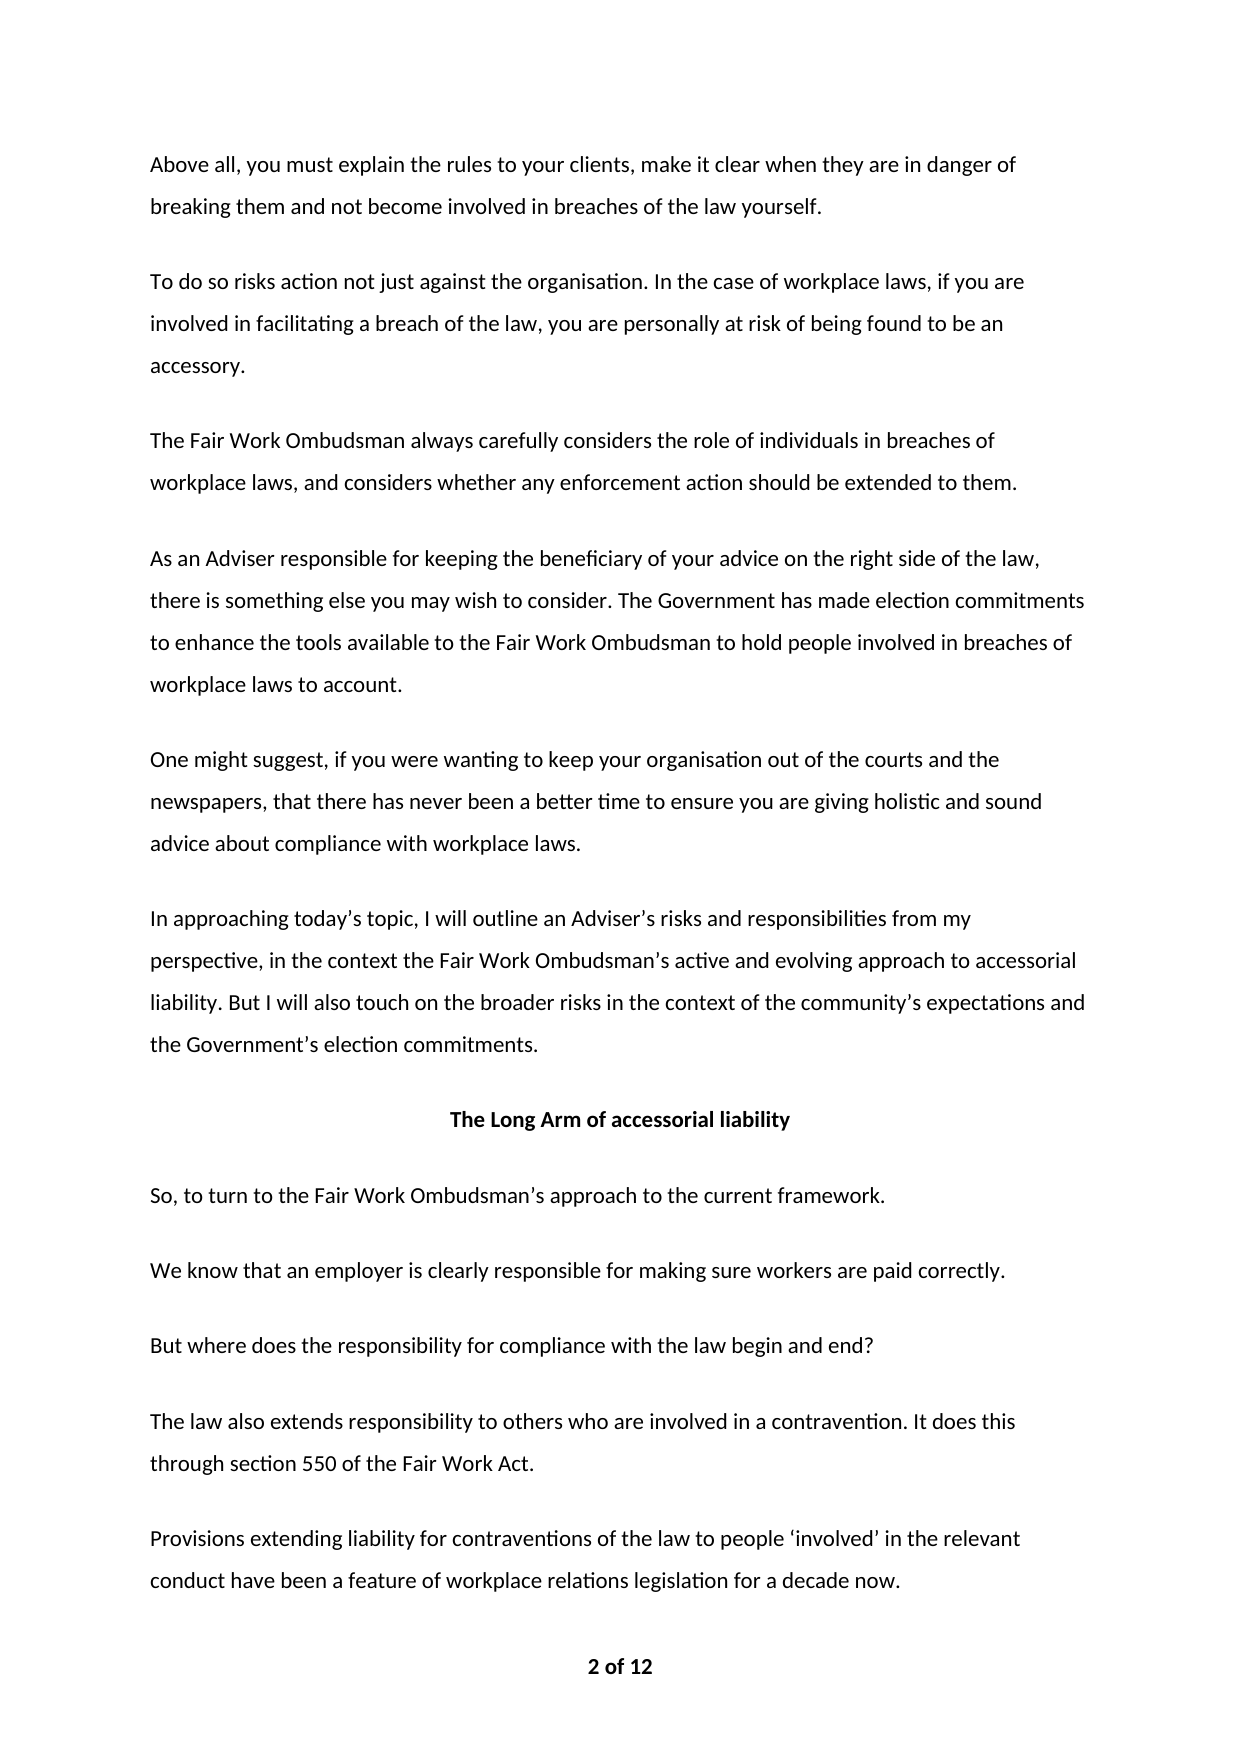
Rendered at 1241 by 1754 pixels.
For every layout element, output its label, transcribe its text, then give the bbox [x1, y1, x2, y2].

text The Long Arm of accessorial liability [150, 1106, 1090, 1134]
text To do so risks action not just against the organisation. In the case of workplace laws, if you are involved in facilitating a breach of the law, you are personally at risk of being found to be an accessory. [150, 267, 1090, 379]
text In approaching today’s topic, I will outline an Adviser’s risks and responsibilities from my perspective, in the context the Fair Work Ombudsman’s active and evolving approach to accessorial liability. But I will also touch on the broader risks in the context of the community’s expectations and the Government’s election commitments. [150, 904, 1090, 1058]
text We know that an employer is clearly responsible for making sure workers are paid correctly. [150, 1256, 1090, 1284]
text One might suggest, if you were wanting to keep your organisation out of the courts and the newspapers, that there has never been a better time to ensure you are giving holistic and sound advice about compliance with workplace laws. [150, 745, 1090, 857]
text As an Adviser responsible for keeping the beneficiary of your advice on the right side of the law, there is something else you may wish to consider. The Government has made election commitments to enhance the tools available to the Fair Work Ombudsman to hold people involved in breaches of workplace laws to account. [150, 544, 1090, 698]
text Above all, you must explain the rules to your clients, make it clear when they are in danger of breaking them and not become involved in breaches of the law yourself. [150, 150, 1090, 220]
text The law also extends responsibility to others who are involved in a contravention. It does this through section 550 of the Fair Work Act. [150, 1407, 1090, 1477]
text The Fair Work Ombudsman always carefully considers the role of individuals in breaches of workplace laws, and considers whether any enforcement action should be extended to them. [150, 427, 1090, 497]
text So, to turn to the Fair Work Ombudsman’s approach to the current framework. [150, 1181, 1090, 1209]
text But where does the responsibility for compliance with the law begin and end? [150, 1332, 1090, 1359]
text Provisions extending liability for contraventions of the law to people ‘involved’ in the relevant conduct have been a feature of workplace relations legislation for a decade now. [150, 1524, 1090, 1594]
